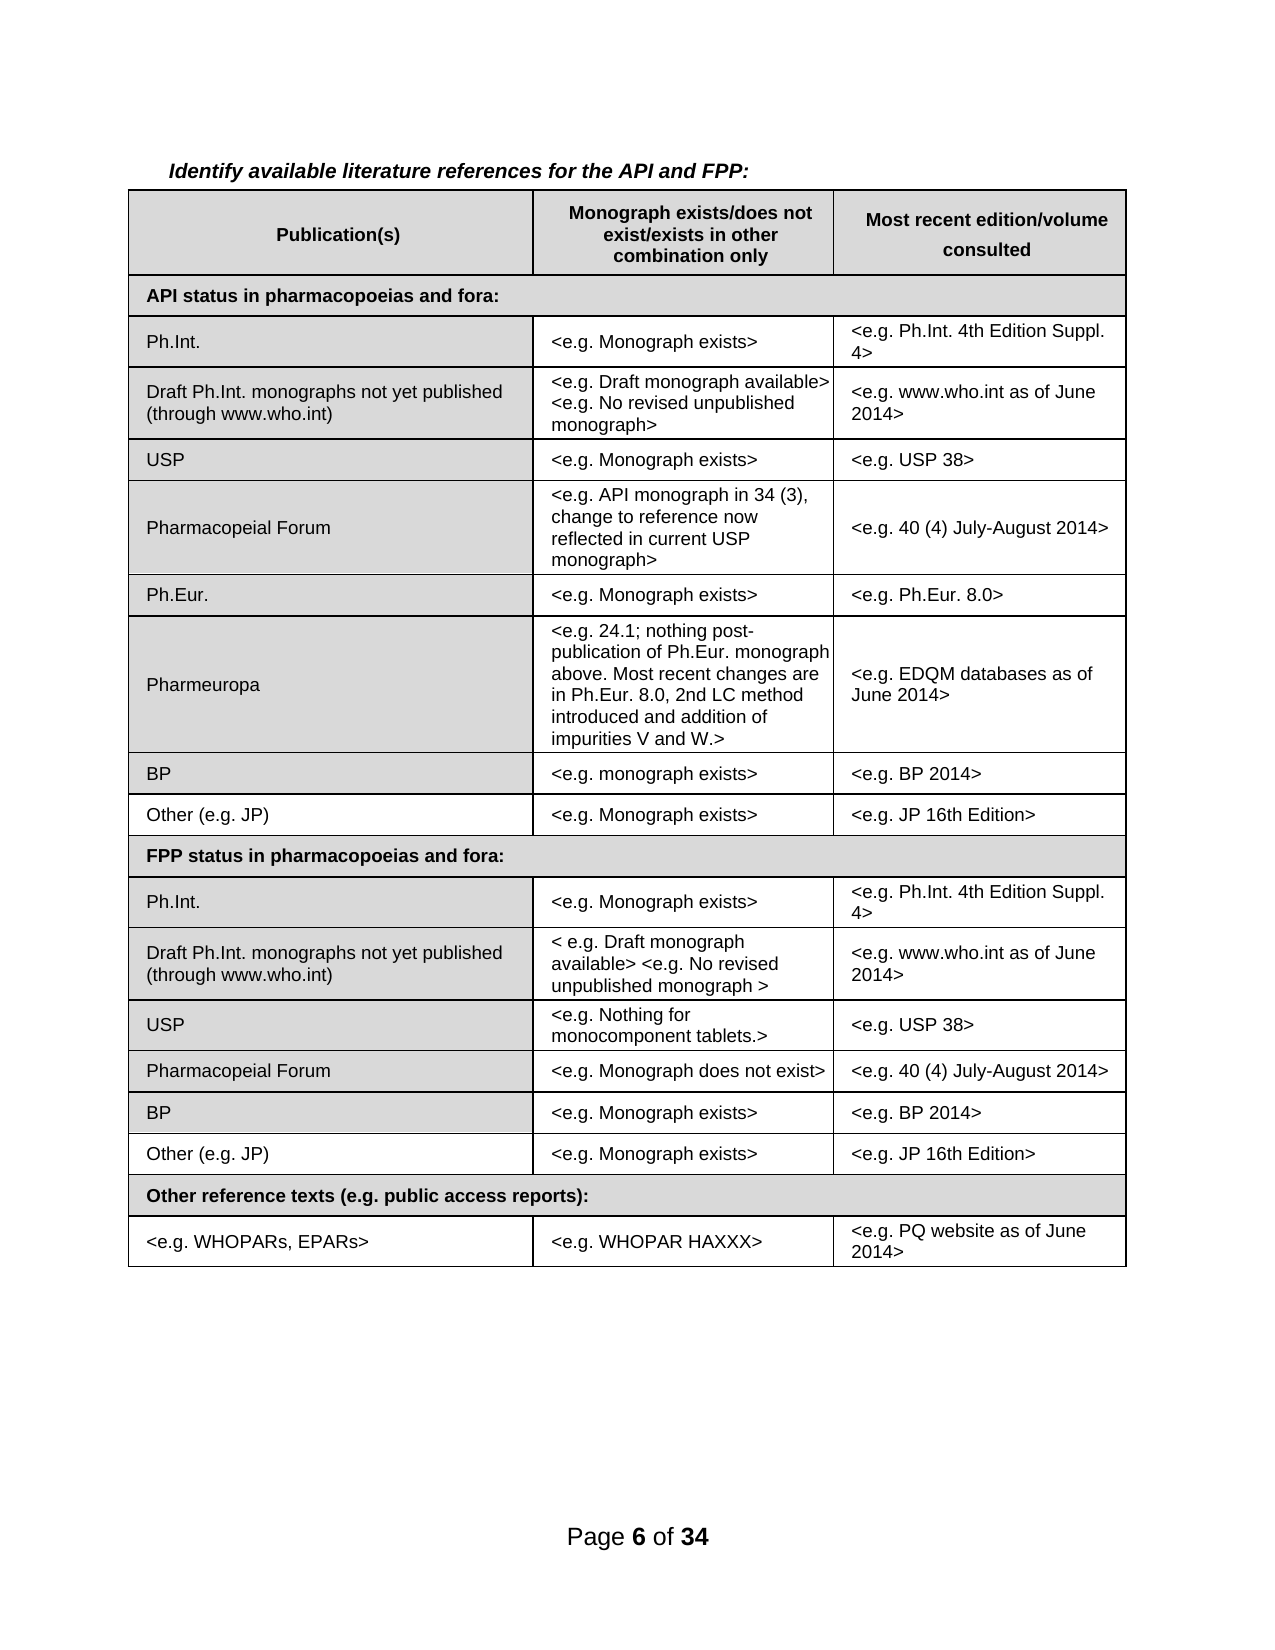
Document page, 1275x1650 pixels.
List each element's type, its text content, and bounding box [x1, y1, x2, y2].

table_cell <e.g. Monograph exists> [534, 440, 833, 480]
table_cell <e.g. BP 2014> [834, 1093, 1125, 1132]
table_cell <e.g. 24.1; nothing post-publication of Ph.Eur. monograph above. Most recent changes are in Ph.Eur. 8.0, 2nd LC method introduced and addition of impurities V and W.> [534, 617, 833, 752]
table_cell <e.g. Nothing for monocomponent tablets.> [534, 1001, 833, 1050]
table_cell Ph.Eur. [129, 575, 532, 615]
table_cell <e.g. API monograph in 34 (3), change to reference now reflected in current USP monograph> [534, 481, 833, 573]
table_cell <e.g. Monograph exists> [534, 795, 833, 834]
table_cell USP [129, 440, 532, 480]
table_cell FPP status in pharmacopoeias and fora: [129, 836, 1125, 876]
table_cell Ph.Int. [129, 317, 532, 366]
table_cell <e.g. Monograph exists> [534, 575, 833, 615]
table_cell Ph.Int. [129, 878, 532, 927]
table_header Monograph exists/does not exist/exists in other combination only [534, 191, 833, 274]
table_cell Other (e.g. JP) [129, 1134, 532, 1174]
table_cell API status in pharmacopoeias and fora: [129, 276, 1125, 315]
table_cell <e.g. WHOPARs, EPARs> [129, 1217, 532, 1266]
table_cell Other reference texts (e.g. public access reports): [129, 1175, 1125, 1215]
table_cell Draft Ph.Int. monographs not yet published (through www.who.int) [129, 368, 532, 438]
table_cell <e.g. www.who.int as of June 2014> [834, 368, 1125, 438]
table_cell <e.g. PQ website as of June 2014> [834, 1217, 1125, 1266]
table_cell <e.g. 40 (4) July-August 2014> [834, 481, 1125, 573]
subtitle Identify available literature references for the API and FPP: [169, 159, 1162, 183]
table_cell Other (e.g. JP) [129, 795, 532, 834]
table_cell Draft Ph.Int. monographs not yet published (through www.who.int) [129, 928, 532, 999]
table_cell <e.g. Draft monograph available> <e.g. No revised unpublished monograph> [534, 368, 833, 438]
table_cell <e.g. USP 38> [834, 440, 1125, 480]
table_header Publication(s) [129, 191, 532, 274]
table_header Most recent edition/volume consulted [834, 191, 1125, 274]
table_cell BP [129, 1093, 532, 1132]
table_cell < e.g. Draft monograph available> <e.g. No revised unpublished monograph > [534, 928, 833, 999]
table_cell <e.g. JP 16th Edition> [834, 1134, 1125, 1174]
table_cell <e.g. Ph.Int. 4th Edition Suppl. 4> [834, 317, 1125, 366]
table_cell <e.g. monograph exists> [534, 753, 833, 793]
table_cell <e.g. Ph.Eur. 8.0> [834, 575, 1125, 615]
table_cell <e.g. Monograph exists> [534, 878, 833, 927]
table_cell USP [129, 1001, 532, 1050]
table_cell <e.g. Monograph exists> [534, 317, 833, 366]
table_cell <e.g. Monograph exists> [534, 1093, 833, 1132]
table_cell <e.g. USP 38> [834, 1001, 1125, 1050]
table_cell <e.g. Monograph does not exist> [534, 1051, 833, 1091]
table_cell Pharmeuropa [129, 617, 532, 752]
table_cell <e.g. 40 (4) July-August 2014> [834, 1051, 1125, 1091]
table_cell <e.g. Ph.Int. 4th Edition Suppl. 4> [834, 878, 1125, 927]
table_cell <e.g. www.who.int as of June 2014> [834, 928, 1125, 999]
table_cell <e.g. JP 16th Edition> [834, 795, 1125, 834]
table_cell Pharmacopeial Forum [129, 1051, 532, 1091]
table_cell BP [129, 753, 532, 793]
table_cell <e.g. Monograph exists> [534, 1134, 833, 1174]
table_cell <e.g. WHOPAR HAXXX> [534, 1217, 833, 1266]
table_cell <e.g. EDQM databases as of June 2014> [834, 617, 1125, 752]
table_cell <e.g. BP 2014> [834, 753, 1125, 793]
table_cell Pharmacopeial Forum [129, 481, 532, 573]
